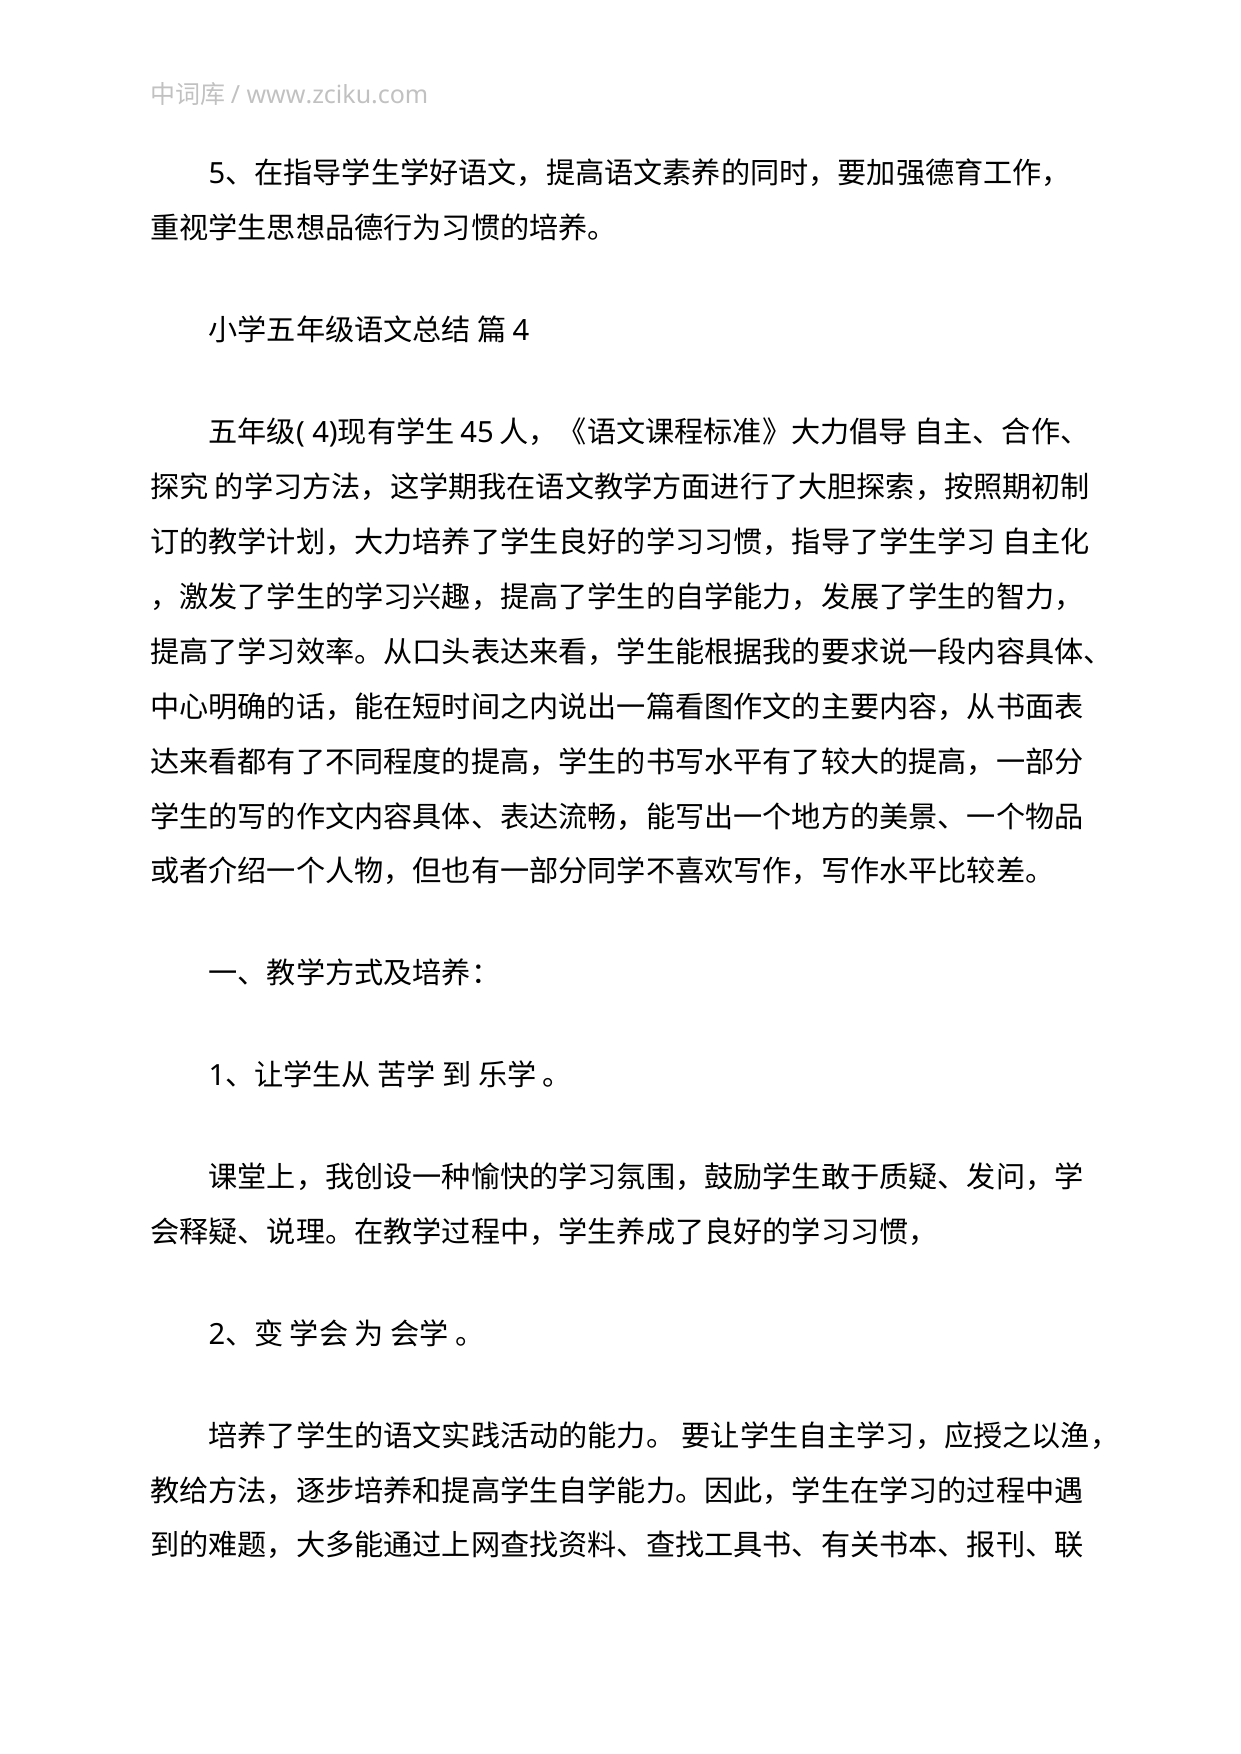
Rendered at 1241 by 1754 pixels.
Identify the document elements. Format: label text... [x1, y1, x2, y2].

text 5、在指导学生学好语文，提高语文素养的同时，要加强德育工作，重视学生思想品德行为习惯的培养。 [150, 150, 1090, 247]
text 1、让学生从 苦学 到 乐学 。 [150, 1052, 1090, 1094]
text 五年级( 4)现有学生45人，《语文课程标准》大力倡导 自主、合作、探究 的学习方法，这学期我在语文教学方面进行了大胆探索，按照期初制订的教学计划，大力培养了学生良好的学习习惯，指导了学生学习 自主化 ，激发了学生的学习兴趣，提高了学生的自学能力，发展了学生的智力，提高了学习效率。从口头表达来看，学生能根据我的要求说一段内容具体、中心明确的话，能在短时间之内说出一篇看图作文的主要内容，从书面表达来看都有了不同程度的提高，学生的书写水平有了较大的提高，一部分学生的写的作文内容具体、表达流畅，能写出一个地方的美景、一个物品或者介绍一个人物，但也有一部分同学不喜欢写作，写作水平比较差。 [150, 409, 1090, 890]
text 课堂上，我创设一种愉快的学习氛围，鼓励学生敢于质疑、发问，学会释疑、说理。在教学过程中，学生养成了良好的学习习惯， [150, 1153, 1090, 1251]
text 小学五年级语文总结 篇4 [150, 307, 1090, 349]
text 2、变 学会 为 会学 。 [150, 1310, 1090, 1353]
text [150, 1412, 1090, 1564]
text 一、教学方式及培养： [150, 950, 1090, 992]
